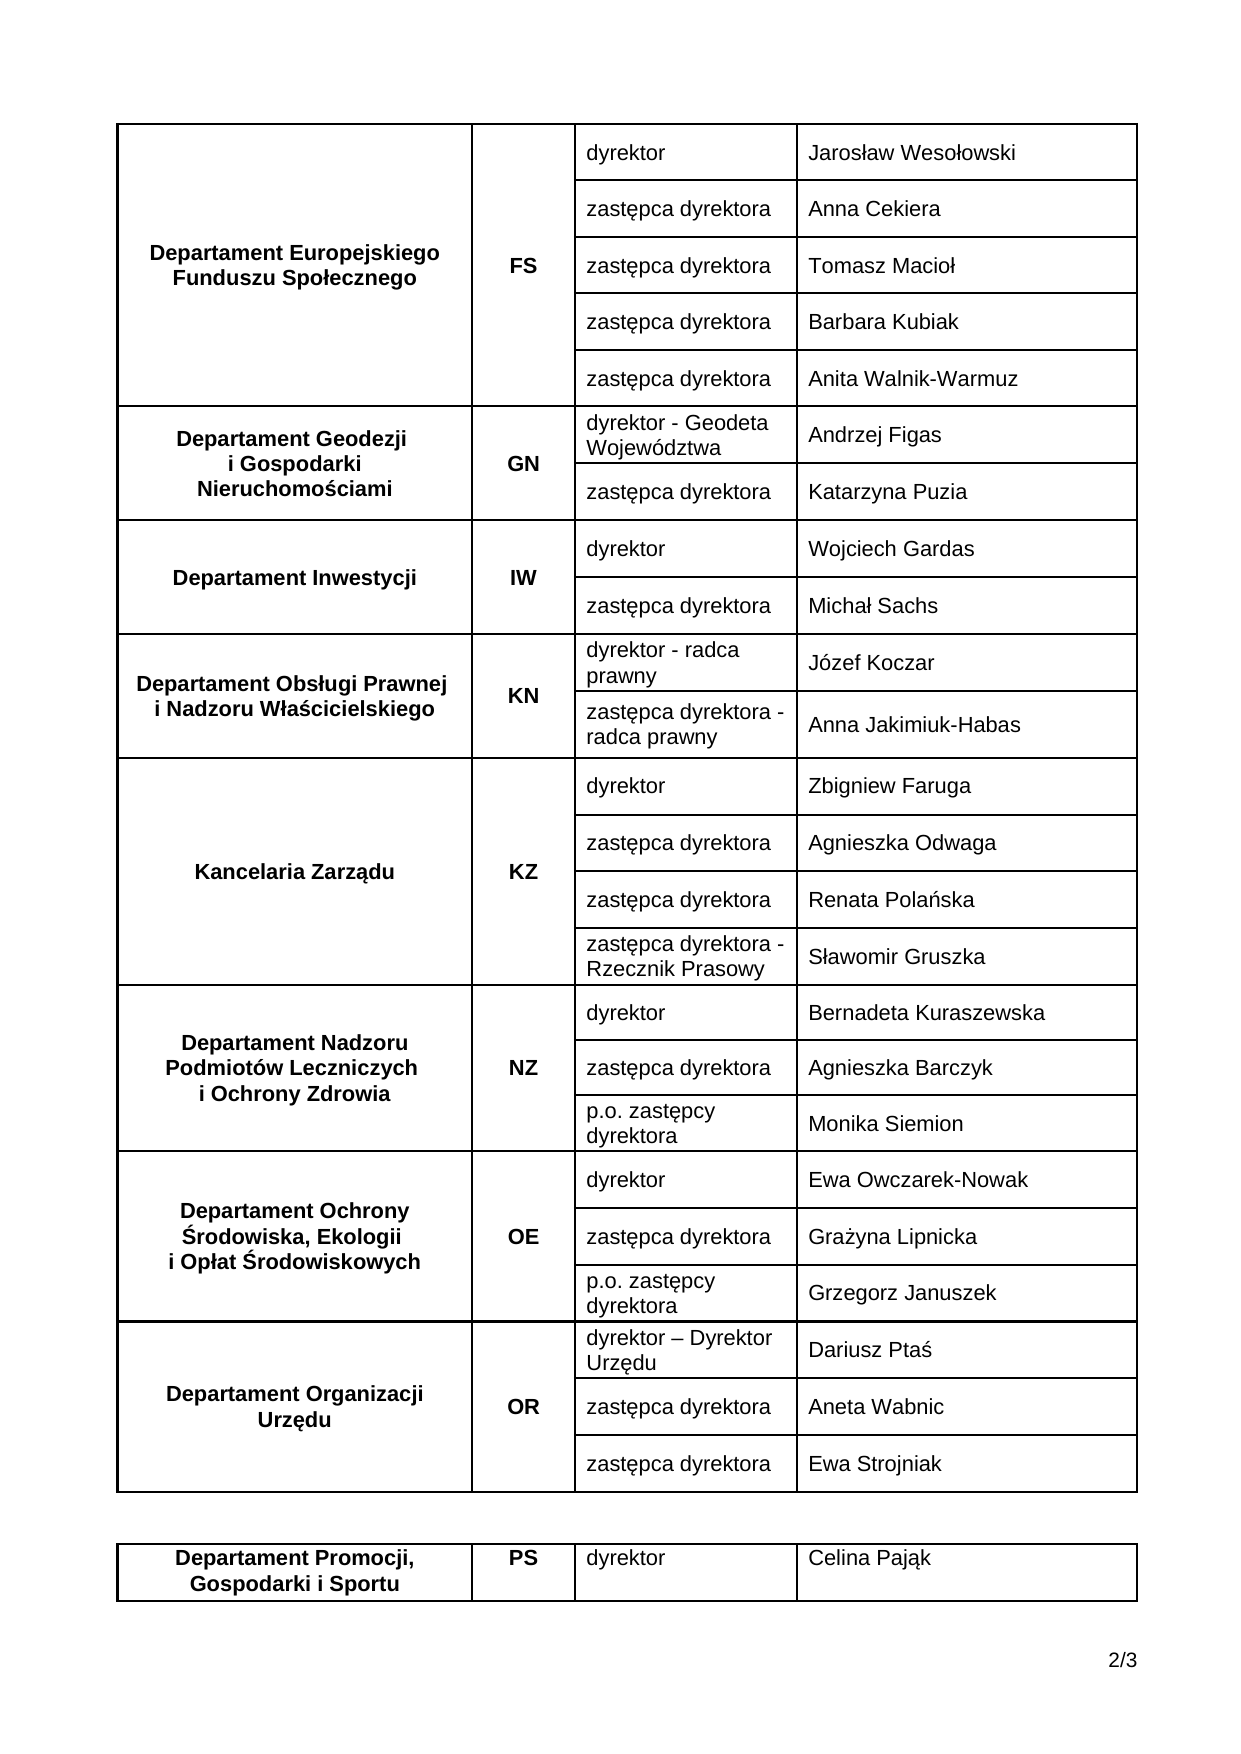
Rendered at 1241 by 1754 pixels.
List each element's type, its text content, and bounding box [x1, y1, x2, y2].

table_cell Departament Organizacji Urzędu [119, 1323, 471, 1491]
table_cell zastępca dyrektora [576, 1209, 796, 1263]
table_cell Monika Siemion [798, 1096, 1136, 1150]
table_cell GN [473, 407, 574, 519]
table_cell Anna Cekiera [798, 181, 1136, 236]
table_cell Ewa Strojniak [798, 1436, 1136, 1491]
table_cell Ewa Owczarek-Nowak [798, 1152, 1136, 1207]
table_cell Renata Polańska [798, 872, 1136, 927]
table_cell OR [473, 1323, 574, 1491]
table_cell zastępca dyrektora - Rzecznik Prasowy [576, 929, 796, 984]
table_cell zastępca dyrektora [576, 351, 796, 405]
table_cell dyrektor [576, 986, 796, 1039]
table_cell dyrektor [576, 759, 796, 813]
table_cell zastępca dyrektora [576, 1379, 796, 1434]
table_cell Wojciech Gardas [798, 521, 1136, 576]
table_cell p.o. zastępcy dyrektora [576, 1096, 796, 1150]
table_cell Michał Sachs [798, 578, 1136, 633]
table_cell NZ [473, 986, 574, 1150]
table_cell zastępca dyrektora [576, 1041, 796, 1094]
table_header Jarosław Wesołowski [798, 125, 1136, 179]
table_cell zastępca dyrektora [576, 464, 796, 519]
table_cell zastępca dyrektora [576, 181, 796, 236]
table_cell Departament Nadzoru Podmiotów Leczniczych i Ochrony Zdrowia [119, 986, 471, 1150]
table_cell Agnieszka Barczyk [798, 1041, 1136, 1094]
table_cell p.o. zastępcy dyrektora [576, 1266, 796, 1320]
table_cell Bernadeta Kuraszewska [798, 986, 1136, 1039]
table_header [119, 1545, 471, 1600]
table_cell zastępca dyrektora [576, 816, 796, 870]
table_cell IW [473, 521, 574, 633]
table_cell OE [473, 1152, 574, 1320]
table_cell zastępca dyrektora [576, 872, 796, 927]
table_cell zastępca dyrektora [576, 294, 796, 349]
table_cell Zbigniew Faruga [798, 759, 1136, 813]
table_cell zastępca dyrektora [576, 238, 796, 292]
table_cell zastępca dyrektora [576, 578, 796, 633]
table_cell Anna Jakimiuk-Habas [798, 692, 1136, 757]
table_cell Departament Ochrony Środowiska, Ekologii i Opłat Środowiskowych [119, 1152, 471, 1320]
table_cell Grażyna Lipnicka [798, 1209, 1136, 1263]
table_cell Aneta Wabnic [798, 1379, 1136, 1434]
table_cell zastępca dyrektora - radca prawny [576, 692, 796, 757]
table_cell Departament Obsługi Prawnej i Nadzoru Właścicielskiego [119, 635, 471, 757]
table_header Celina Pająk [798, 1545, 1136, 1600]
table_cell Józef Koczar [798, 635, 1136, 690]
table_cell Katarzyna Puzia [798, 464, 1136, 519]
table_cell KZ [473, 759, 574, 984]
table_cell dyrektor [576, 521, 796, 576]
table_cell Dariusz Ptaś [798, 1323, 1136, 1377]
table_header dyrektor [576, 125, 796, 179]
table_cell dyrektor [576, 1152, 796, 1207]
table_cell dyrektor – Dyrektor Urzędu [576, 1323, 796, 1377]
table_cell zastępca dyrektora [576, 1436, 796, 1491]
table_cell Kancelaria Zarządu [119, 759, 471, 984]
table_header PS [473, 1545, 574, 1600]
table_header dyrektor [576, 1545, 796, 1600]
table_cell Departament Inwestycji [119, 521, 471, 633]
table_cell Agnieszka Odwaga [798, 816, 1136, 870]
table_cell dyrektor - radca prawny [576, 635, 796, 690]
table_cell Sławomir Gruszka [798, 929, 1136, 984]
table_cell dyrektor - Geodeta Województwa [576, 407, 796, 462]
table_header Departament Europejskiego Funduszu Społecznego [119, 125, 471, 405]
table_cell Tomasz Macioł [798, 238, 1136, 292]
table_cell Andrzej Figas [798, 407, 1136, 462]
table_cell Barbara Kubiak [798, 294, 1136, 349]
table_cell KN [473, 635, 574, 757]
table_cell Anita Walnik-Warmuz [798, 351, 1136, 405]
table_header FS [473, 125, 574, 405]
table_cell Departament Geodezji i Gospodarki Nieruchomościami [119, 407, 471, 519]
table_cell Grzegorz Januszek [798, 1266, 1136, 1320]
